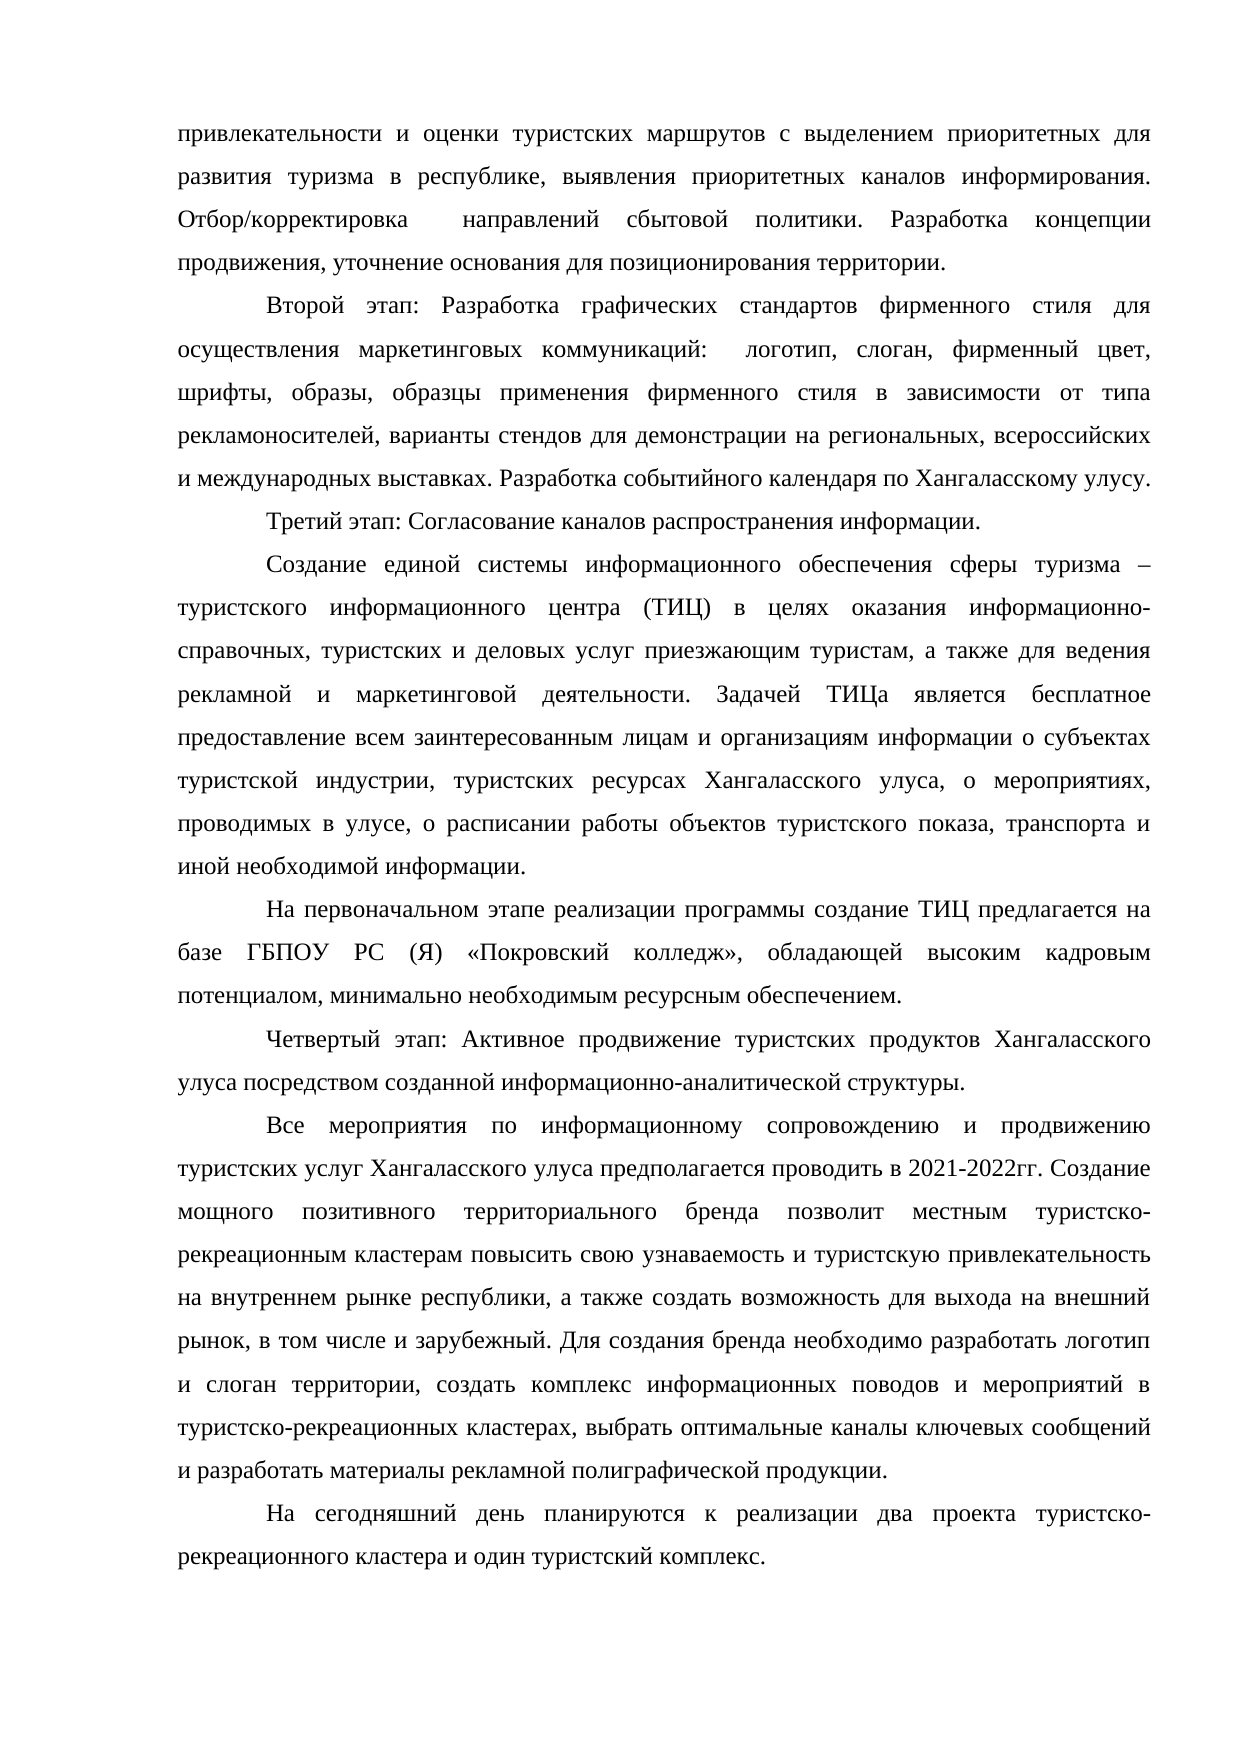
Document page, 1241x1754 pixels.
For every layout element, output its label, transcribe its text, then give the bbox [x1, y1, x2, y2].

text Третий этап: Согласование каналов распространения информации. [177, 506, 1152, 535]
text Создание единой системы информационного обеспечения сферы туризма – туристского информационного центра (ТИЦ) в целях оказания информационно-справочных, туристских и деловых услуг приезжающим туристам, а также для ведения рекламной и маркетинговой деятельности. Задачей ТИЦа является бесплатное предоставление всем заинтересованным лицам и организациям информации о субъектах туристской индустрии, туристских ресурсах Хангаласского улуса, о мероприятиях, проводимых в улусе, о расписании работы объектов туристского показа, транспорта и иной необходимой информации. [177, 549, 1152, 880]
text Второй этап: Разработка графических стандартов фирменного стиля для осуществления маркетинговых коммуникаций: логотип, слоган, фирменный цвет, шрифты, образы, образцы применения фирменного стиля в зависимости от типа рекламоносителей, варианты стендов для демонстрации на региональных, всероссийских и международных выставках. Разработка событийного календаря по Хангаласскому улусу. [177, 291, 1152, 492]
text Четвертый этап: Активное продвижение туристских продуктов Хангаласского улуса посредством созданной информационно-аналитической структуры. [177, 1024, 1152, 1096]
text На сегодняшний день планируются к реализации два проекта туристско-рекреационного кластера и один туристский комплекс. [177, 1498, 1152, 1570]
text На первоначальном этапе реализации программы создание ТИЦ предлагается на базе ГБПОУ РС (Я) «Покровский колледж», обладающей высоким кадровым потенциалом, минимально необходимым ресурсным обеспечением. [177, 894, 1152, 1009]
text Все мероприятия по информационному сопровождению и продвижению туристских услуг Хангаласского улуса предполагается проводить в 2021-2022гг. Создание мощного позитивного территориального бренда позволит местным туристско-рекреационным кластерам повысить свою узнаваемость и туристскую привлекательность на внутреннем рынке республики, а также создать возможность для выхода на внешний рынок, в том числе и зарубежный. Для создания бренда необходимо разработать логотип и слоган территории, создать комплекс информационных поводов и мероприятий в туристско-рекреационных кластерах, выбрать оптимальные каналы ключевых сообщений и разработать материалы рекламной полиграфической продукции. [177, 1110, 1152, 1484]
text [177, 118, 1152, 276]
